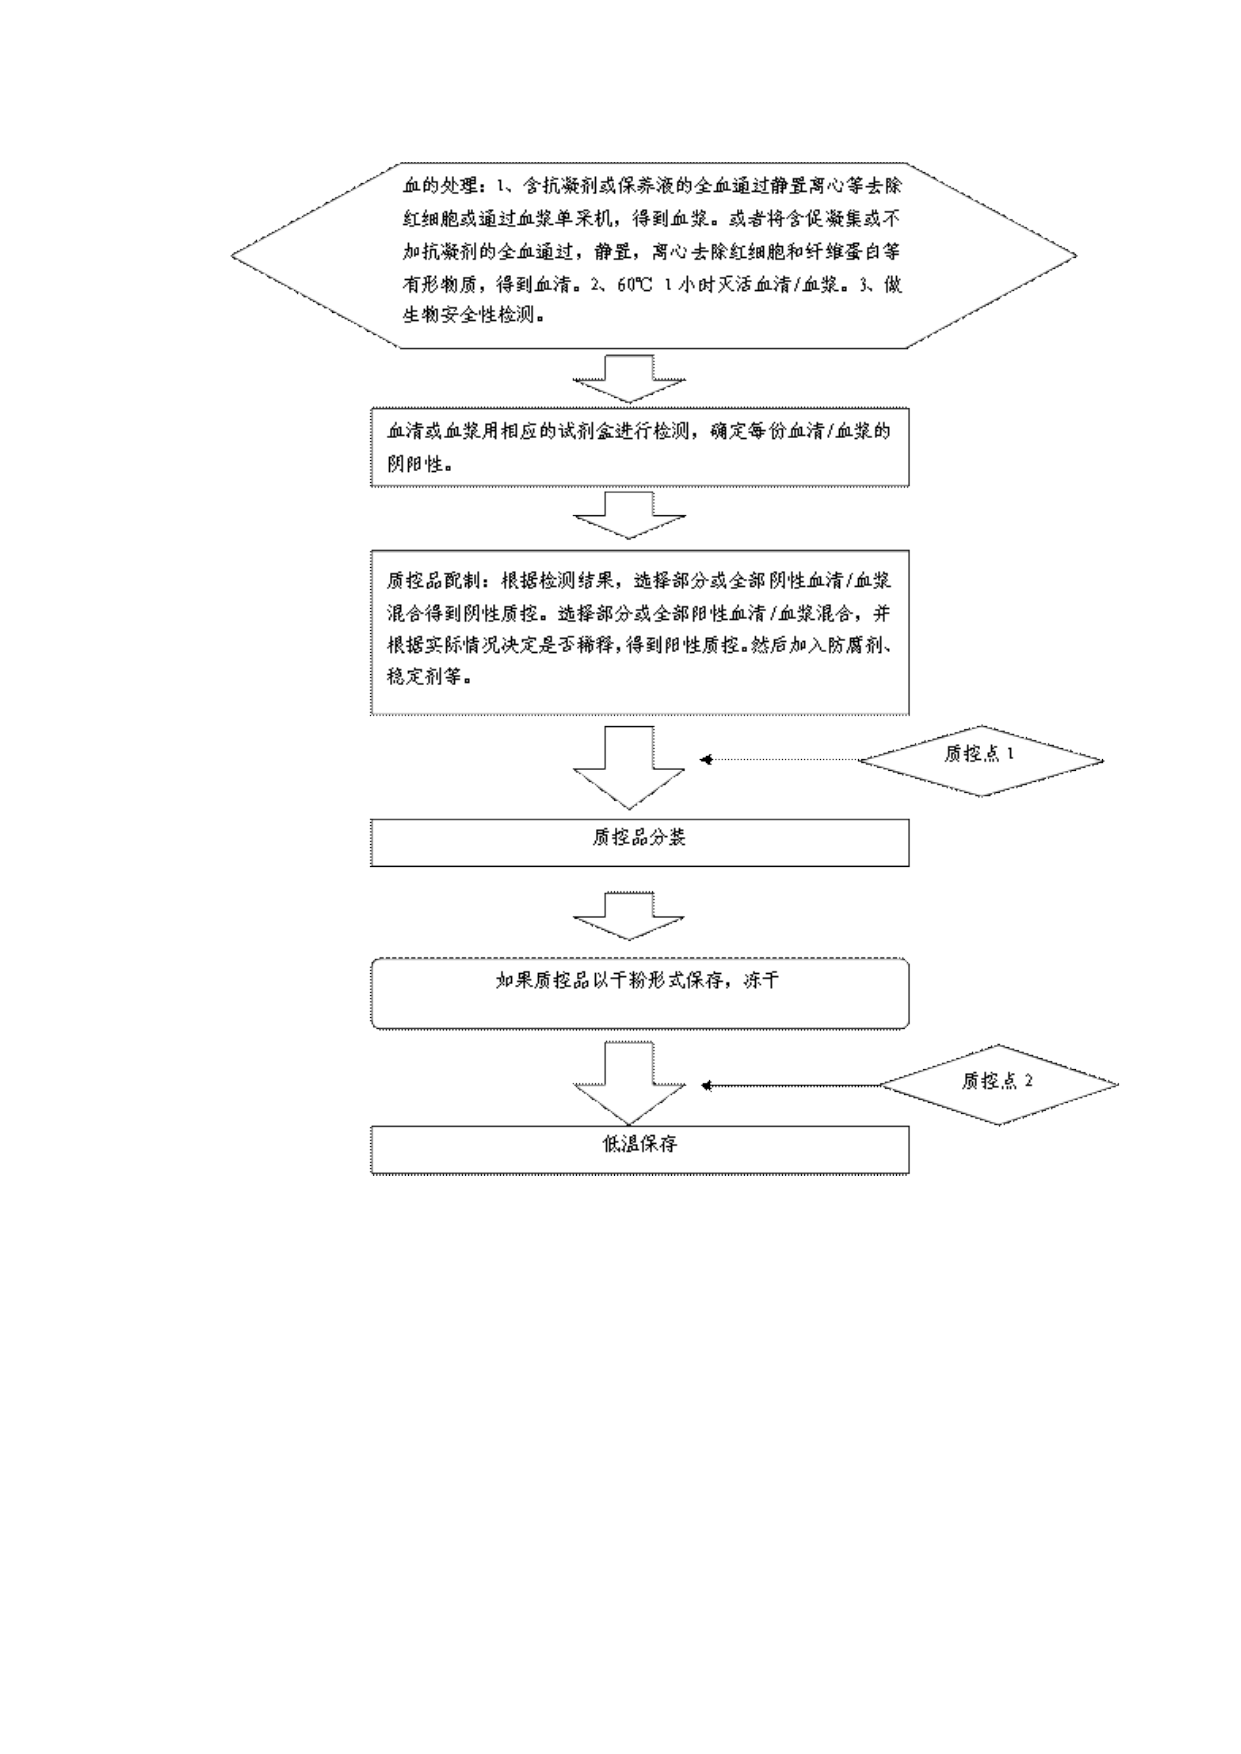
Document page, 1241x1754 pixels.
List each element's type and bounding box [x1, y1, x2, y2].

picture [229, 162, 1120, 1176]
